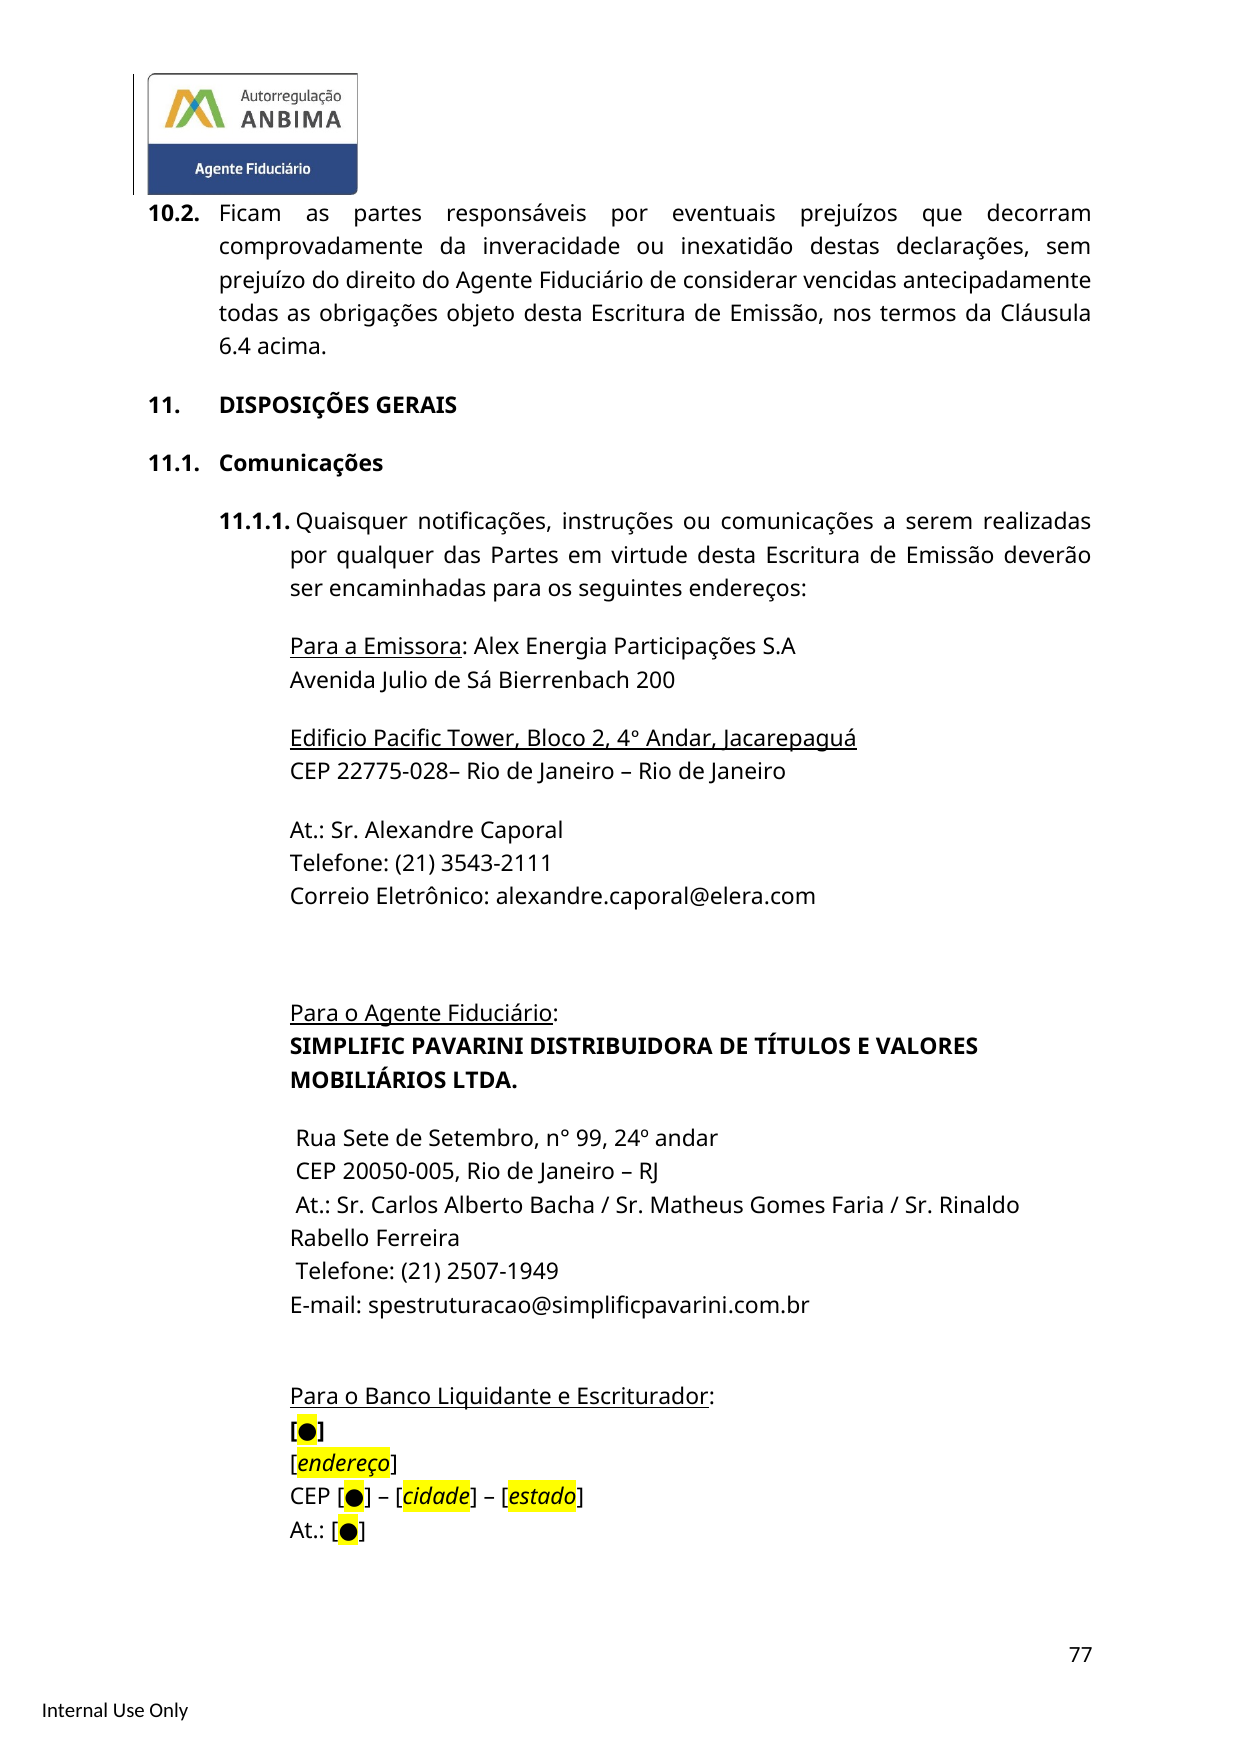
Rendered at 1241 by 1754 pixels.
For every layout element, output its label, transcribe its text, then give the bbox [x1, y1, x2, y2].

text Para a Emissora: Alex Energia Participações S.A Avenida Julio de Sá Bierrenbach 200 [289, 628, 1092, 695]
picture [147, 73, 358, 195]
text Rua Sete de Setembro, n° 99, 24º andar [289, 1120, 1092, 1153]
text CEP 20050-005, Rio de Janeiro – RJ [289, 1153, 1092, 1187]
text Para o Agente Fiduciário: SIMPLIFIC PAVARINI DISTRIBUIDORA DE TÍTULOS E VALORES MOBILIÁRIOS LTDA. [289, 995, 1092, 1095]
text Para o Banco Liquidante e Escriturador: [●] [endereço] CEP [●] – [cidade] – [estado] At.: [●] Telefone: [●] Correio Eletrônico: [●] [289, 1378, 1092, 1545]
list DISPOSIÇÕES GERAIS [148, 387, 1092, 420]
text At.: Sr. Alexandre Caporal Telefone: (21) 3543-2111 Correio Eletrônico: alexandre.caporal@elera.com [289, 812, 1092, 912]
text E-mail: spestruturacao@simplificpavarini.com.br [289, 1287, 1092, 1320]
text Telefone: (21) 2507-1949 [289, 1253, 1092, 1287]
list Quaisquer notificações, instruções ou comunicações a serem realizadas por qualquer das Partes em virtude desta Escritura de Emissão deverão ser encaminhadas para os seguintes endereços: [218, 503, 1092, 603]
list Comunicações [148, 445, 1092, 478]
text At.: Sr. Carlos Alberto Bacha / Sr. Matheus Gomes Faria / Sr. Rinaldo Rabello Ferreira [289, 1187, 1092, 1253]
text Edificio Pacific Tower, Bloco 2, 4º Andar, Jacarepaguá CEP 22775-028– Rio de Janeiro – Rio de Janeiro [289, 720, 1092, 787]
list Ficam as partes responsáveis por eventuais prejuízos que decorram comprovadamente da inveracidade ou inexatidão destas declarações, sem prejuízo do direito do Agente Fiduciário de considerar vencidas antecipadamente todas as obrigações objeto desta Escritura de Emissão, nos termos da Cláusula 6.4 acima. [148, 195, 1092, 362]
